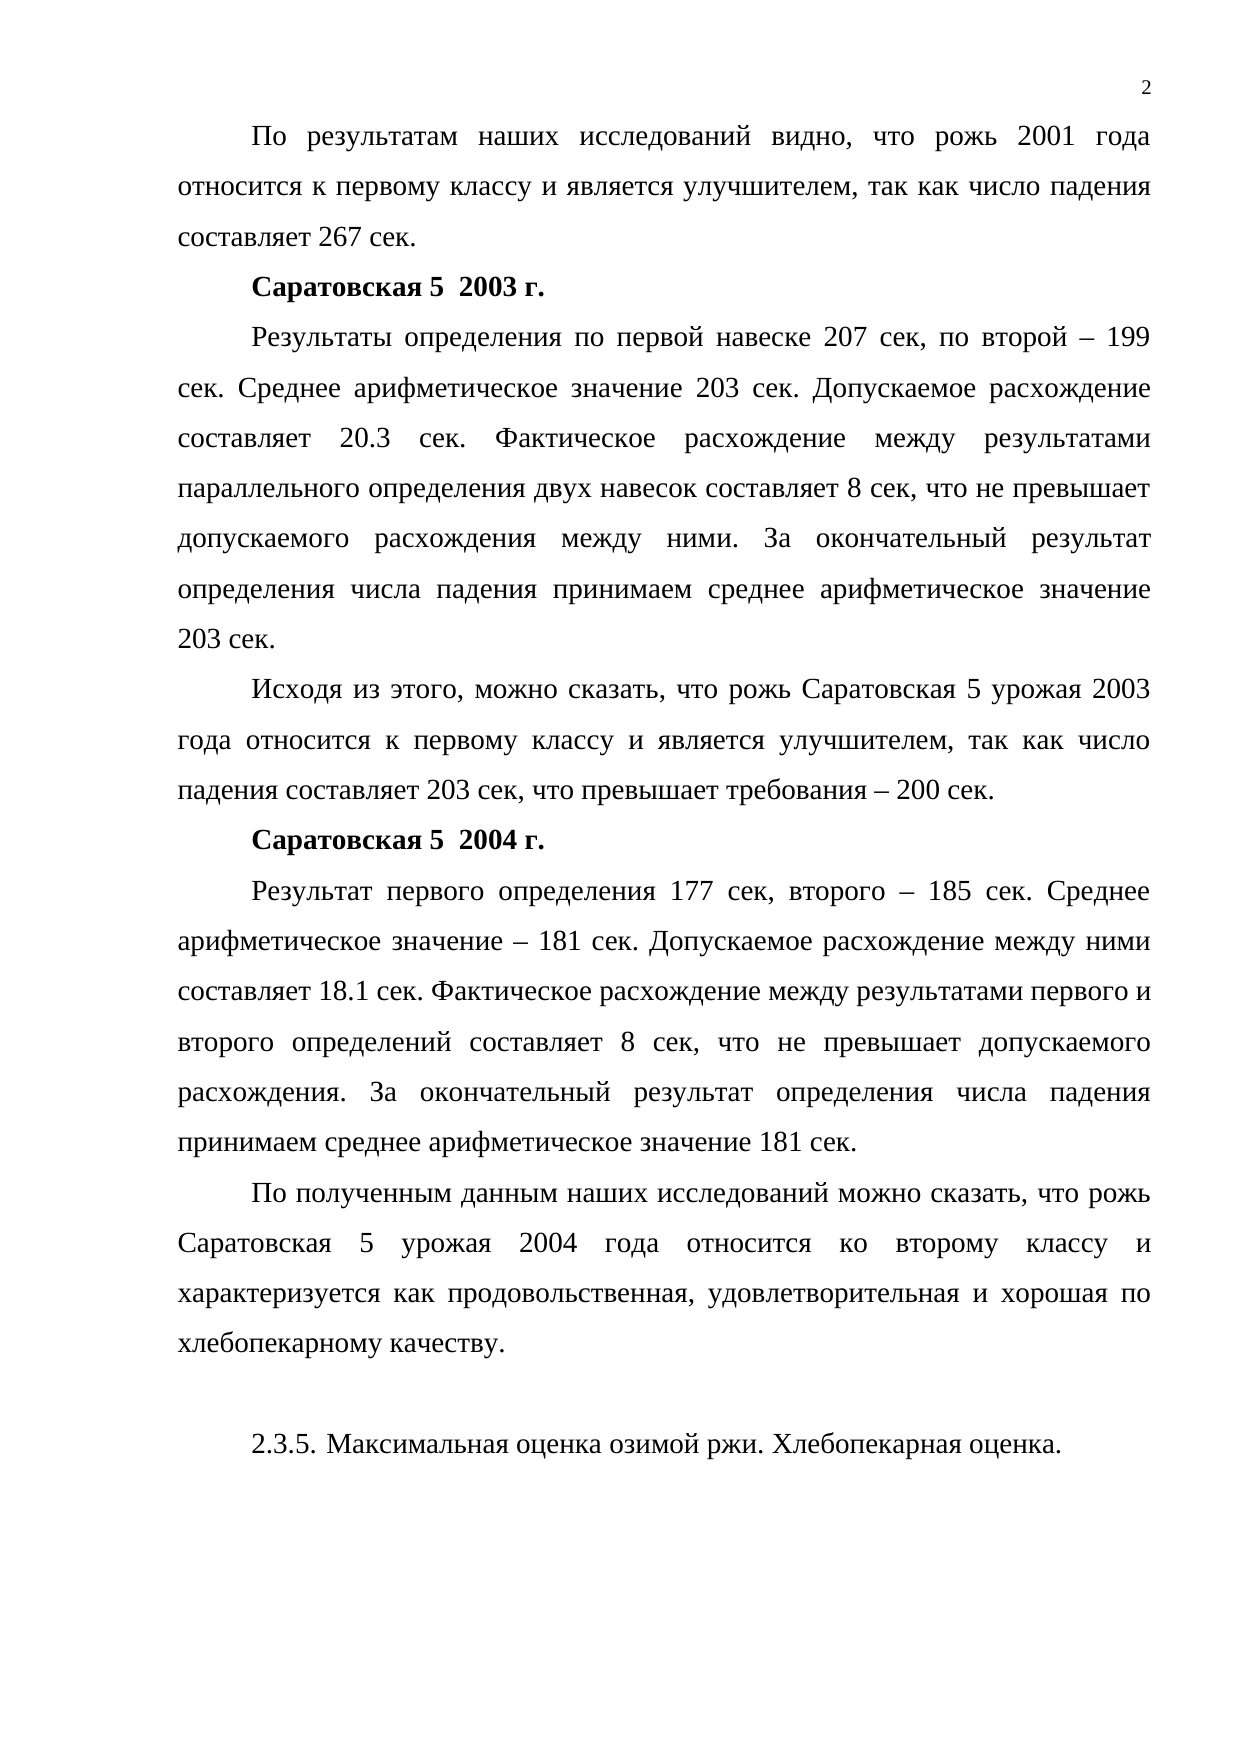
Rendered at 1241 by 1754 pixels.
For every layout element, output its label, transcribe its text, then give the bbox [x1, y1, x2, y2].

text Саратовская 5 2003 г. [177, 269, 1152, 303]
text Результаты определения по первой навеске 207 сек, по второй – 199 сек. Среднее арифметическое значение 203 сек. Допускаемое расхождение составляет 20.3 сек. Фактическое расхождение между результатами параллельного определения двух навесок составляет 8 сек, что не превышает допускаемого расхождения между ними. За окончательный результат определения числа падения принимаем среднее арифметическое значение 203 сек. [177, 319, 1152, 655]
text Саратовская 5 2004 г. [177, 822, 1152, 856]
text По результатам наших исследований видно, что рожь 2001 года относится к первому классу и является улучшителем, так как число падения составляет 267 сек. [177, 118, 1152, 252]
text Результат первого определения 177 сек, второго – 185 сек. Среднее арифметическое значение – 181 сек. Допускаемое расхождение между ними составляет 18.1 сек. Фактическое расхождение между результатами первого и второго определений составляет 8 сек, что не превышает допускаемого расхождения. За окончательный результат определения числа падения принимаем среднее арифметическое значение 181 сек. [177, 873, 1152, 1158]
text Исходя из этого, можно сказать, что рожь Саратовская 5 урожая 2003 года относится к первому классу и является улучшителем, так как число падения составляет 203 сек, что превышает требования – 200 сек. [177, 672, 1152, 806]
list Максимальная оценка озимой ржи. Хлебопекарная оценка. [251, 1426, 1152, 1460]
text По полученным данным наших исследований можно сказать, что рожь Саратовская 5 урожая 2004 года относится ко второму классу и характеризуется как продовольственная, удовлетворительная и хорошая по хлебопекарному качеству. [177, 1175, 1152, 1359]
